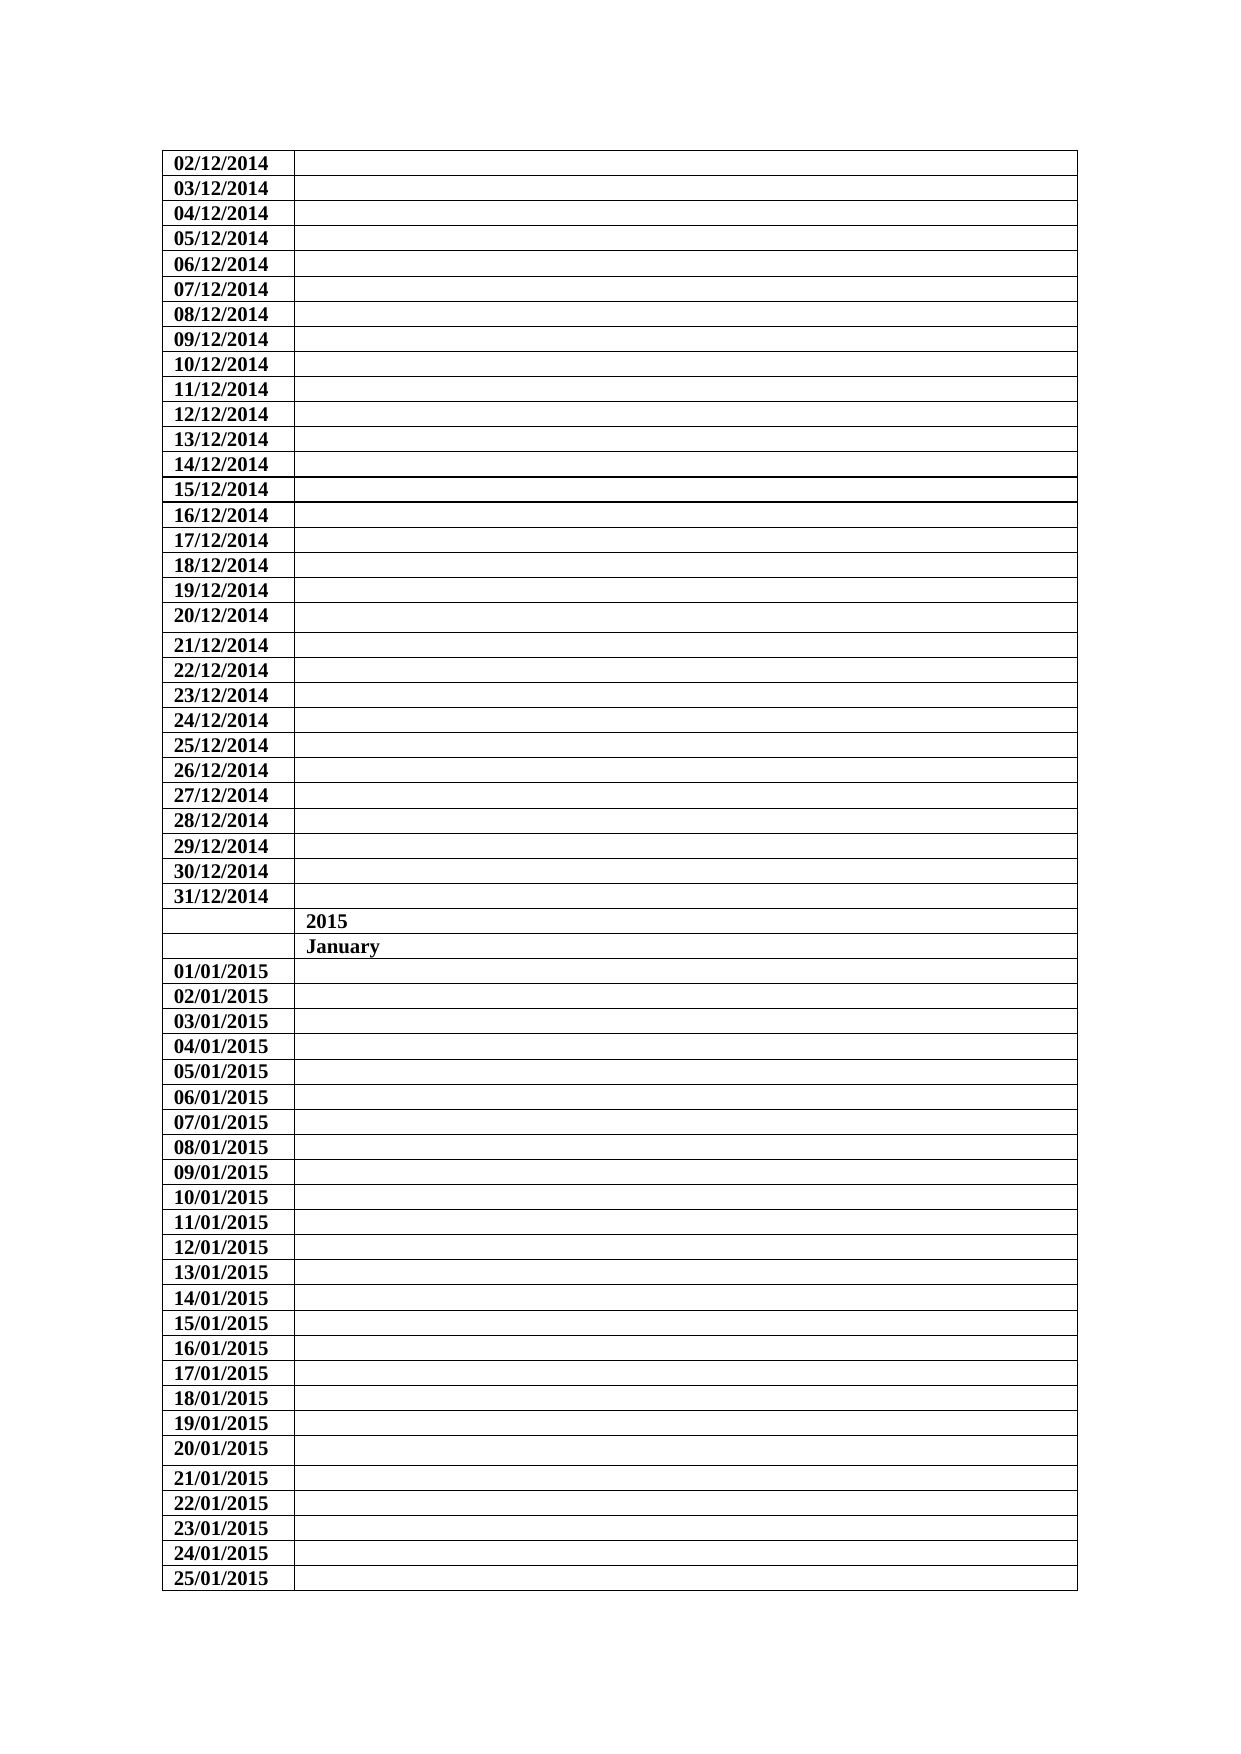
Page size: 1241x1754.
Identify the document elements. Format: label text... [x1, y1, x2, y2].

table_cell 27/12/2014 [163, 783, 294, 807]
table_cell 02/12/2014 [163, 151, 294, 175]
table_cell [295, 1034, 1077, 1058]
table_cell [295, 226, 1077, 250]
table_cell 14/01/2015 [163, 1285, 294, 1309]
table_cell 10/12/2014 [163, 352, 294, 376]
table_cell [163, 909, 294, 933]
table_cell 04/12/2014 [163, 201, 294, 225]
table_cell 12/12/2014 [163, 402, 294, 426]
table_cell 18/01/2015 [163, 1386, 294, 1410]
table_cell [295, 809, 1077, 832]
table_cell [295, 1160, 1077, 1184]
table_cell [295, 783, 1077, 807]
table_cell [295, 352, 1077, 376]
table_cell 21/12/2014 [163, 633, 294, 657]
table_cell 24/12/2014 [163, 708, 294, 732]
table_cell [295, 1135, 1077, 1159]
table_cell 04/01/2015 [163, 1034, 294, 1058]
table_cell [295, 959, 1077, 983]
table_cell [295, 834, 1077, 858]
table_cell 06/01/2015 [163, 1085, 294, 1109]
table_cell 05/12/2014 [163, 226, 294, 250]
table_cell 28/12/2014 [163, 809, 294, 832]
table_cell 26/12/2014 [163, 758, 294, 782]
table_cell 09/01/2015 [163, 1160, 294, 1184]
table_cell [295, 1361, 1077, 1385]
table_cell 15/12/2014 [163, 478, 294, 501]
table_cell 06/12/2014 [163, 251, 294, 276]
table_cell [295, 201, 1077, 225]
table_cell [295, 1110, 1077, 1134]
table_cell 23/12/2014 [163, 683, 294, 707]
table_cell [295, 402, 1077, 426]
table_cell [295, 503, 1077, 527]
table_cell 07/01/2015 [163, 1110, 294, 1134]
table_cell 29/12/2014 [163, 834, 294, 858]
table_cell [295, 984, 1077, 1008]
table_cell 25/01/2015 [163, 1566, 294, 1590]
table_cell [295, 758, 1077, 782]
table_cell [295, 452, 1077, 476]
table_cell 11/01/2015 [163, 1210, 294, 1234]
table_cell 13/01/2015 [163, 1260, 294, 1284]
table_cell [295, 302, 1077, 326]
table_cell [295, 884, 1077, 908]
table_cell [295, 1336, 1077, 1360]
table_cell 02/01/2015 [163, 984, 294, 1008]
table_cell [163, 934, 294, 958]
table_cell 07/12/2014 [163, 277, 294, 301]
table_cell 24/01/2015 [163, 1541, 294, 1565]
table_cell [295, 1210, 1077, 1234]
table_cell 03/01/2015 [163, 1009, 294, 1033]
table_cell 09/12/2014 [163, 327, 294, 351]
table_cell [295, 1009, 1077, 1033]
table_cell [295, 478, 1077, 501]
table_cell 16/01/2015 [163, 1336, 294, 1360]
table_cell [295, 1411, 1077, 1435]
table_cell 22/01/2015 [163, 1491, 294, 1515]
table_cell 15/01/2015 [163, 1311, 294, 1334]
table_cell [295, 528, 1077, 552]
table_cell [295, 327, 1077, 351]
table_cell [295, 553, 1077, 577]
table_cell 05/01/2015 [163, 1060, 294, 1083]
table_cell [295, 151, 1077, 175]
table_cell 11/12/2014 [163, 377, 294, 401]
table_cell 19/01/2015 [163, 1411, 294, 1435]
table_cell [295, 1235, 1077, 1259]
table_cell [295, 708, 1077, 732]
table_cell [295, 658, 1077, 682]
table_cell [295, 1285, 1077, 1309]
table_cell 31/12/2014 [163, 884, 294, 908]
table_cell [295, 1541, 1077, 1565]
table_cell [295, 578, 1077, 602]
table_cell 22/12/2014 [163, 658, 294, 682]
table_cell 08/01/2015 [163, 1135, 294, 1159]
table_cell [295, 733, 1077, 757]
table_cell [295, 1060, 1077, 1083]
table_cell [295, 277, 1077, 301]
table_cell 08/12/2014 [163, 302, 294, 326]
table_cell [295, 377, 1077, 401]
table_cell 30/12/2014 [163, 859, 294, 883]
table_cell 21/01/2015 [163, 1466, 294, 1490]
table_cell 20/01/2015 [163, 1436, 294, 1465]
table_cell [295, 603, 1077, 632]
table_cell [295, 1311, 1077, 1334]
table_cell [295, 1185, 1077, 1209]
table_cell 23/01/2015 [163, 1516, 294, 1540]
table_cell 01/01/2015 [163, 959, 294, 983]
table_cell 25/12/2014 [163, 733, 294, 757]
table_cell 13/12/2014 [163, 427, 294, 451]
table_cell 2015 [295, 909, 1077, 933]
table_cell 20/12/2014 [163, 603, 294, 632]
table_cell 18/12/2014 [163, 553, 294, 577]
table_cell [295, 1386, 1077, 1410]
table_cell [295, 427, 1077, 451]
table_cell 17/01/2015 [163, 1361, 294, 1385]
table_cell [295, 1085, 1077, 1109]
table_cell [295, 1466, 1077, 1490]
table_cell [295, 859, 1077, 883]
table_cell 17/12/2014 [163, 528, 294, 552]
table_cell 12/01/2015 [163, 1235, 294, 1259]
table_cell [295, 1566, 1077, 1590]
table_cell [295, 683, 1077, 707]
table_cell 19/12/2014 [163, 578, 294, 602]
table_cell January [295, 934, 1077, 958]
table_cell 14/12/2014 [163, 452, 294, 476]
table_cell [295, 1436, 1077, 1465]
table_cell 03/12/2014 [163, 176, 294, 200]
table_cell [295, 251, 1077, 276]
table_cell [295, 1260, 1077, 1284]
table_cell 16/12/2014 [163, 503, 294, 527]
table_cell [295, 176, 1077, 200]
table_cell 10/01/2015 [163, 1185, 294, 1209]
table_cell [295, 1491, 1077, 1515]
table_cell [295, 1516, 1077, 1540]
table_cell [295, 633, 1077, 657]
